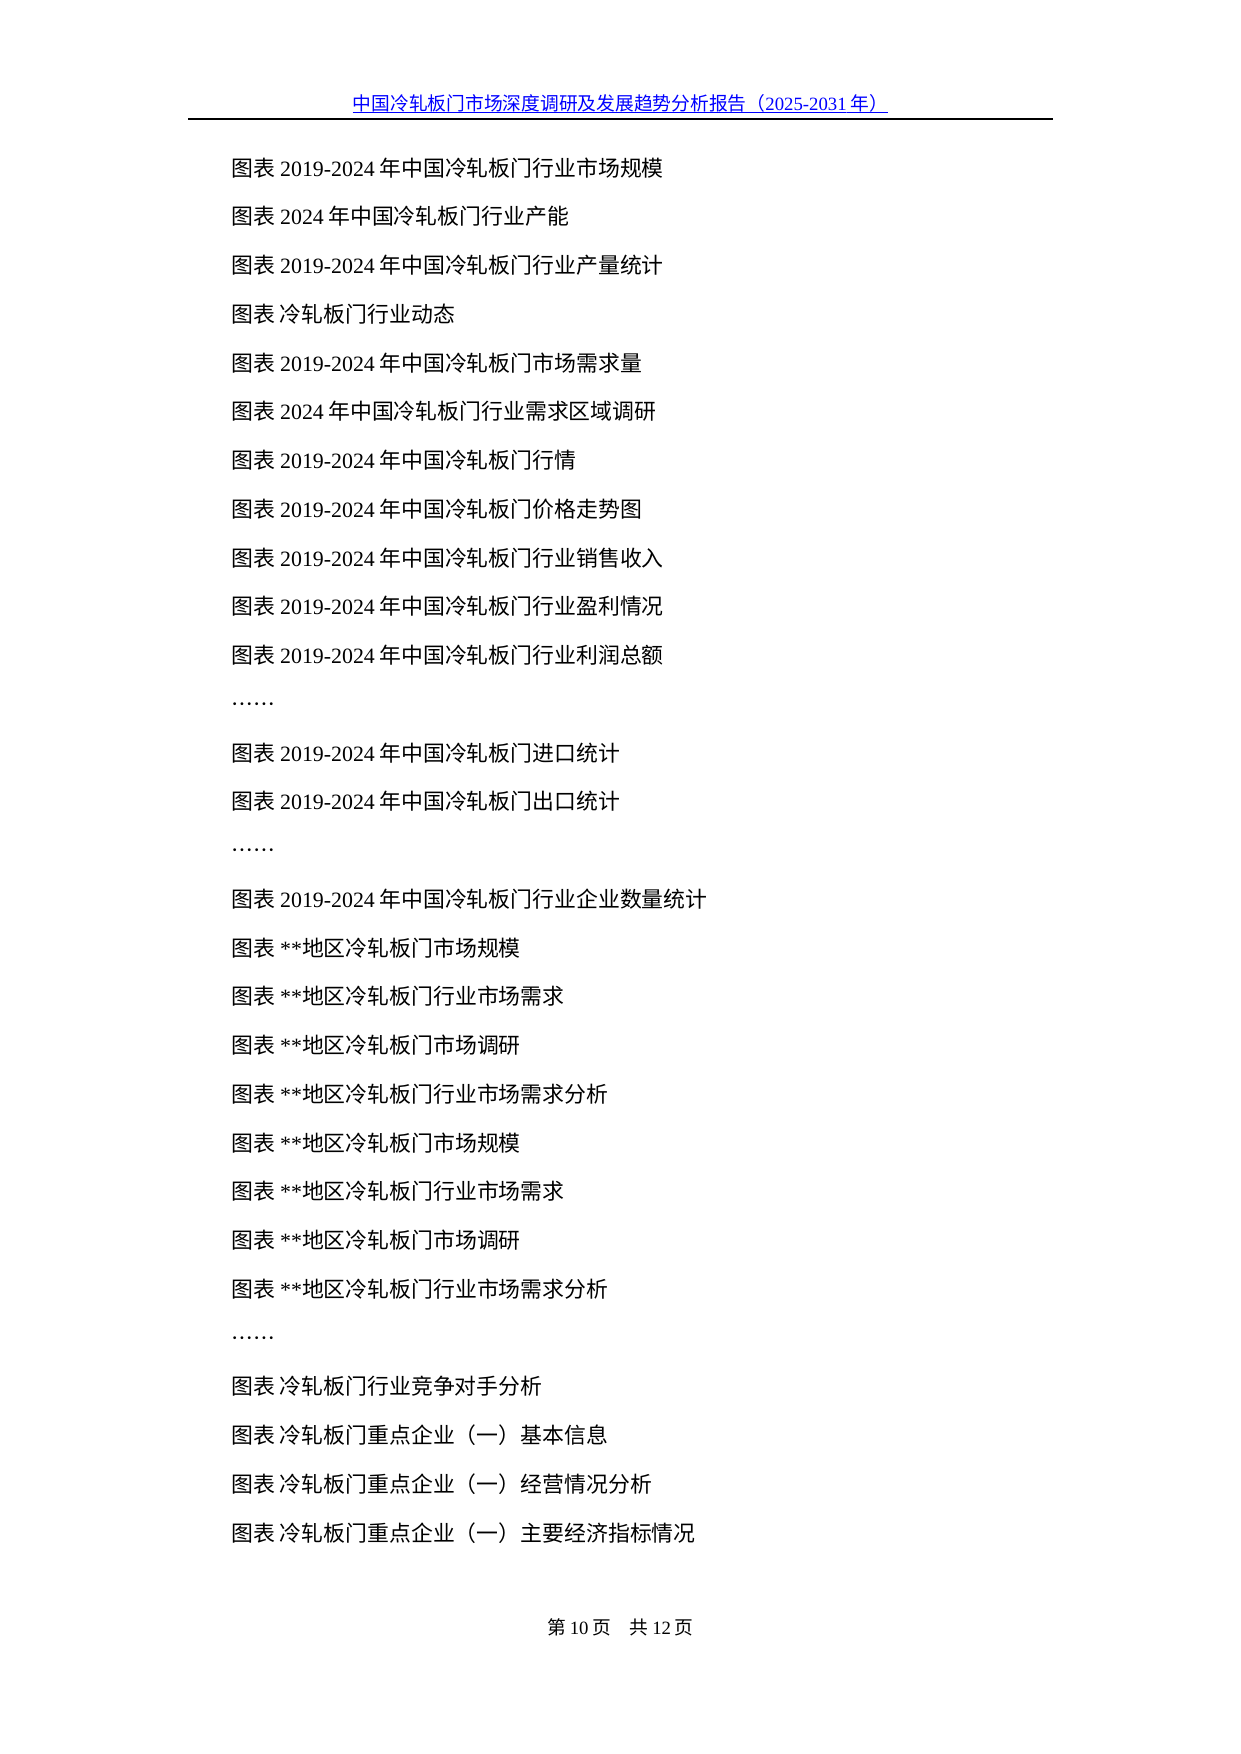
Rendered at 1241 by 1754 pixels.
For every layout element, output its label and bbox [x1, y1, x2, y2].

text [187, 150, 1053, 1548]
